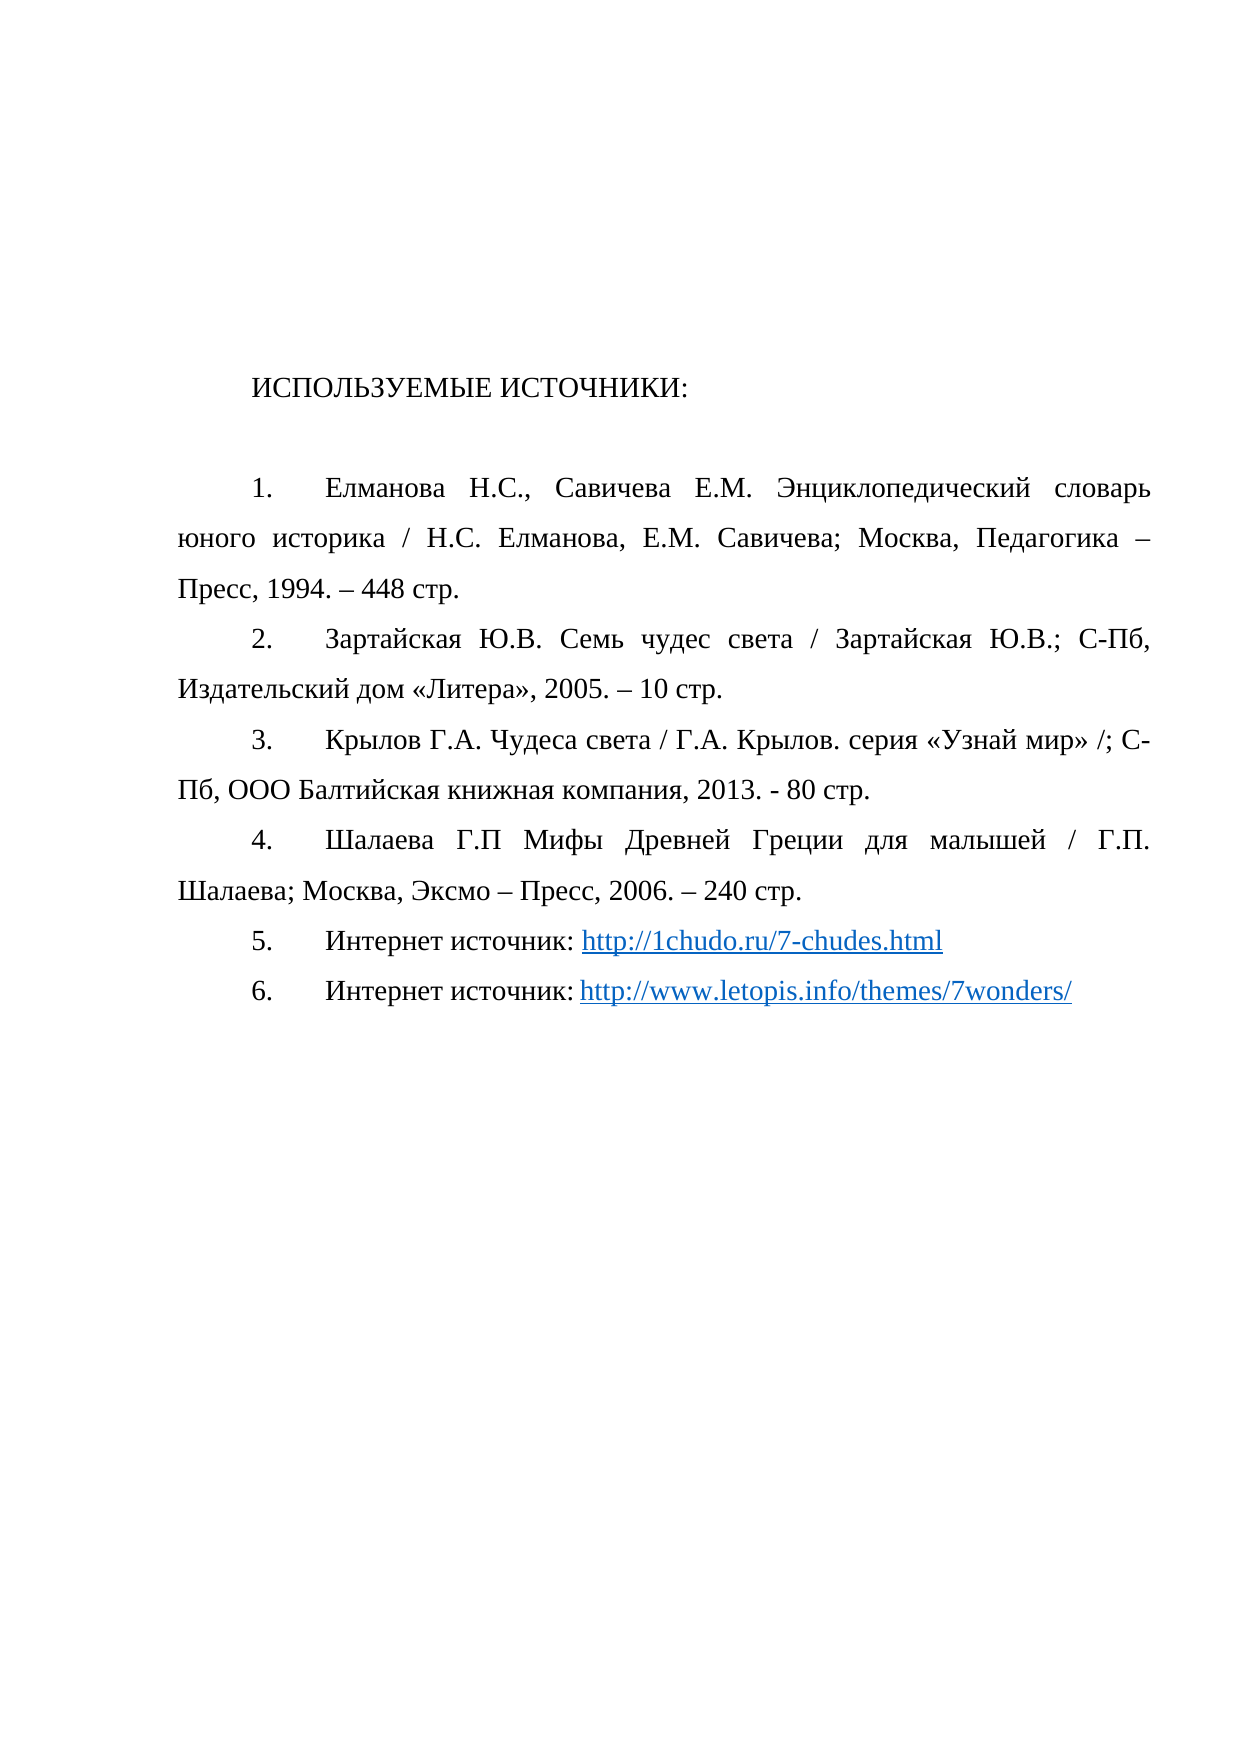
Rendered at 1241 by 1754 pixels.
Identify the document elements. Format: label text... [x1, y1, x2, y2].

list Интернет источник: http://1chudo.ru/7-chudes.html [177, 923, 1152, 957]
list Шалаева Г.П Мифы Древней Греции для малышей / Г.П. Шалаева; Москва, Эксмо – Пресс, 2006. – 240 стр. [177, 822, 1152, 906]
list Зартайская Ю.В. Семь чудес света / Зартайская Ю.В.; С-Пб, Издательский дом «Литера», 2005. – 10 стр. [177, 621, 1152, 705]
text ИСПОЛЬЗУЕМЫЕ ИСТОЧНИКИ: [177, 370, 1152, 403]
list Крылов Г.А. Чудеса света / Г.А. Крылов. серия «Узнай мир» /; С-Пб, ООО Балтийская книжная компания, 2013. - 80 стр. [177, 722, 1152, 806]
list Интернет источник: http://www.letopis.info/themes/7wonders/ [177, 973, 1152, 1007]
list Елманова Н.С., Савичева Е.М. Энциклопедический словарь юного историка / Н.С. Елманова, Е.М. Савичева; Москва, Педагогика – Пресс, 1994. – 448 стр. [177, 470, 1152, 604]
